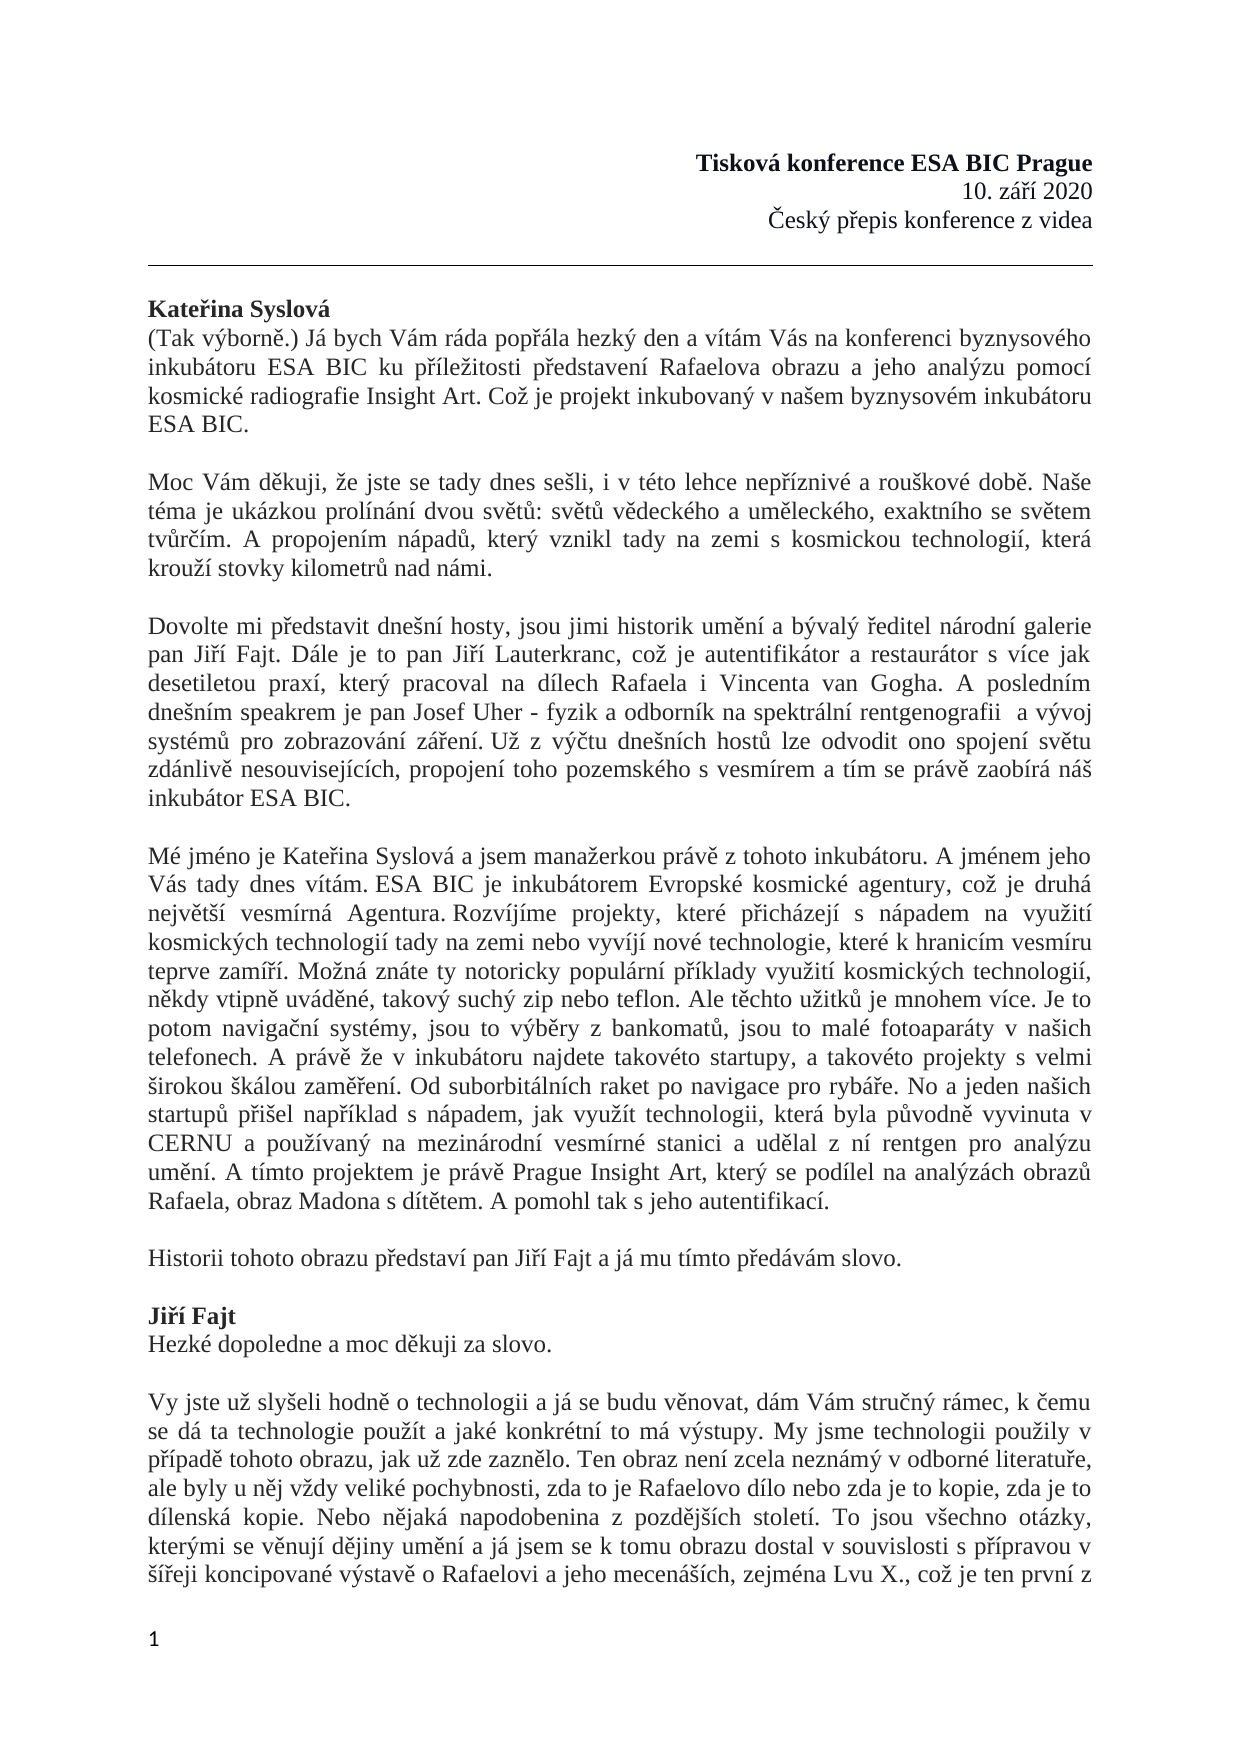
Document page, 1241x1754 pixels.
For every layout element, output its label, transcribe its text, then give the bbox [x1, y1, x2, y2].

text Tisková konference ESA BIC Prague [148, 148, 1093, 176]
text Český přepis konference z videa [148, 205, 1093, 234]
text (Tak výborně.) Já bych Vám ráda popřála hezký den a vítám Vás na konferenci byznysového inkubátoru ESA BIC ku příležitosti představení Rafaelova obrazu a jeho analýzu pomocí kosmické radiografie Insight Art. Což je projekt inkubovaný v našem byznysovém inkubátoru ESA BIC. [148, 323, 1093, 438]
text 10. září 2020 [148, 176, 1093, 205]
text Mé jméno je Kateřina Syslová a jsem manažerkou právě z tohoto inkubátoru. A jménem jeho Vás tady dnes vítám. ESA BIC je inkubátorem Evropské kosmické agentury, což je druhá největší vesmírná Agentura. Rozvíjíme projekty, které přicházejí s nápadem na využití kosmických technologií tady na zemi nebo vyvíjí nové technologie, které k hranicím vesmíru teprve zamíří. Možná znáte ty notoricky populární příklady využití kosmických technologií, někdy vtipně uváděné, takový suchý zip nebo teflon. Ale těchto užitků je mnohem více. Je to potom navigační systémy, jsou to výběry z bankomatů, jsou to malé fotoaparáty v našich telefonech. A právě že v inkubátoru najdete takovéto startupy, a takovéto projekty s velmi širokou škálou zaměření. Od suborbitálních raket po navigace pro rybáře. No a jeden našich startupů přišel například s nápadem, jak využít technologii, která byla původně vyvinuta v CERNU a používaný na mezinárodní vesmírné stanici a udělal z ní rentgen pro analýzu umění. A tímto projektem je právě Prague Insight Art, který se podílel na analýzách obrazů Rafaela, obraz Madona s dítětem. A pomohl tak s jeho autentifikací. [148, 841, 1093, 1214]
text Historii tohoto obrazu představí pan Jiří Fajt a já mu tímto předávám slovo. [148, 1243, 1093, 1272]
text Dovolte mi představit dnešní hosty, jsou jimi historik umění a bývalý ředitel národní galerie pan Jiří Fajt. Dále je to pan Jiří Lauterkranc, což je autentifikátor a restaurátor s více jak desetiletou praxí, který pracoval na dílech Rafaela i Vincenta van Gogha. A posledním dnešním speakrem je pan Josef Uher - fyzik a odborník na spektrální rentgenografii a vývoj systémů pro zobrazování záření. Už z výčtu dnešních hostů lze odvodit ono spojení světu zdánlivě nesouvisejících, propojení toho pozemského s vesmírem a tím se právě zaobírá náš inkubátor ESA BIC. [148, 611, 1093, 812]
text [148, 1387, 1093, 1588]
text Hezké dopoledne a moc děkuji za slovo. [148, 1329, 1093, 1358]
text Jiří Fajt [148, 1301, 1093, 1329]
text Moc Vám děkuji, že jste se tady dnes sešli, i v této lehce nepříznivé a rouškové době. Naše téma je ukázkou prolínání dvou světů: světů vědeckého a uměleckého, exaktního se světem tvůrčím. A propojením nápadů, který vznikl tady na zemi s kosmickou technologií, která krouží stovky kilometrů nad námi. [148, 467, 1093, 582]
text Kateřina Syslová [148, 294, 1093, 323]
